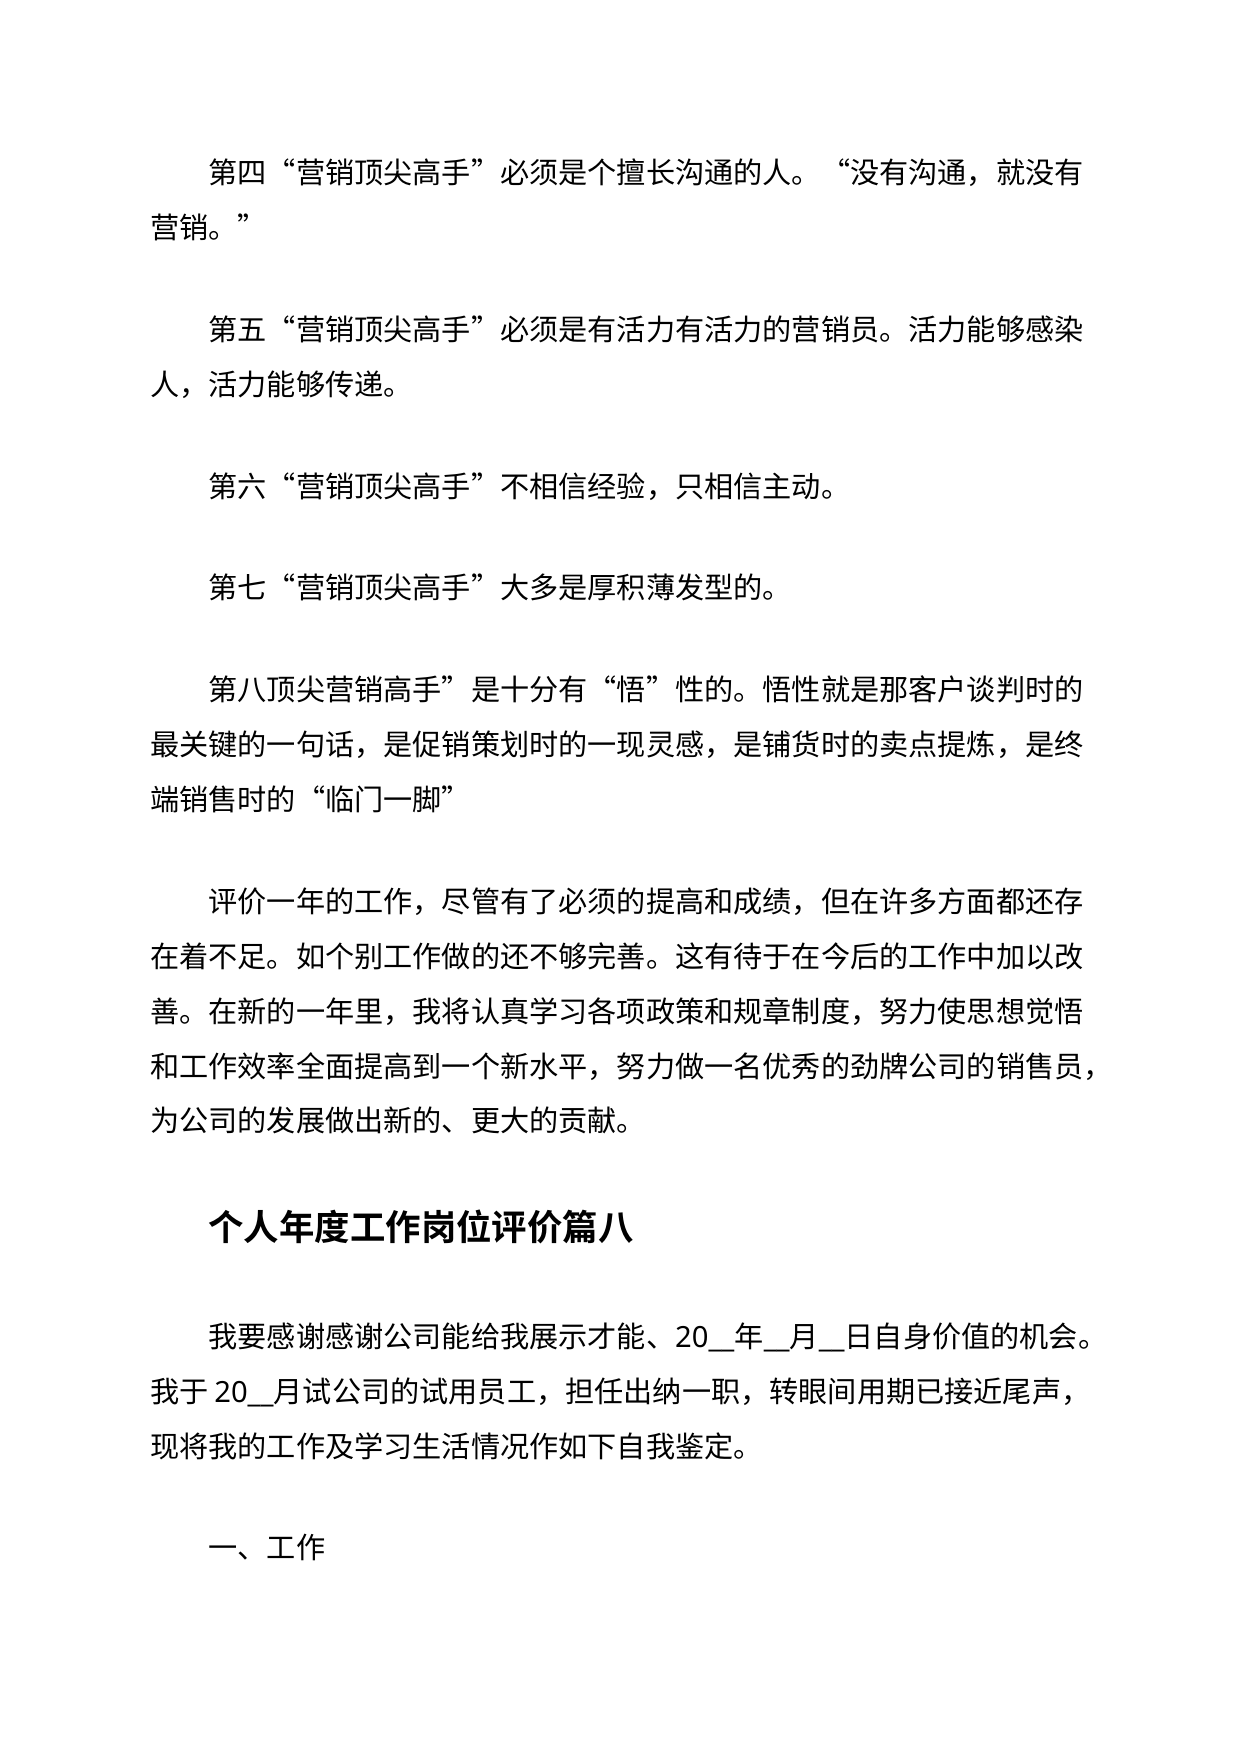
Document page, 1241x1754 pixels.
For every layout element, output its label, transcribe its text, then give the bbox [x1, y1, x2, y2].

text 第六“营销顶尖高手”不相信经验，只相信主动。 [150, 463, 1090, 506]
text 第五“营销顶尖高手”必须是有活力有活力的营销员。活力能够感染人，活力能够传递。 [150, 307, 1090, 404]
text 第七“营销顶尖高手”大多是厚积薄发型的。 [150, 565, 1090, 607]
text 个人年度工作岗位评价篇八 [150, 1200, 1090, 1251]
text 第四“营销顶尖高手”必须是个擅长沟通的人。“没有沟通，就没有营销。” [150, 150, 1090, 247]
text 第八顶尖营销高手”是十分有“悟”性的。悟性就是那客户谈判时的最关键的一句话，是促销策划时的一现灵感，是铺货时的卖点提炼，是终端销售时的“临门一脚” [150, 667, 1090, 819]
text 一、工作 [150, 1525, 1090, 1567]
text 评价一年的工作，尽管有了必须的提高和成绩，但在许多方面都还存在着不足。如个别工作做的还不够完善。这有待于在今后的工作中加以改善。在新的一年里，我将认真学习各项政策和规章制度，努力使思想觉悟和工作效率全面提高到一个新水平，努力做一名优秀的劲牌公司的销售员，为公司的发展做出新的、更大的贡献。 [150, 878, 1090, 1140]
text 我要感谢感谢公司能给我展示才能、20__年__月__日自身价值的机会。我于20__月试公司的试用员工，担任出纳一职，转眼间用期已接近尾声，现将我的工作及学习生活情况作如下自我鉴定。 [150, 1313, 1090, 1466]
